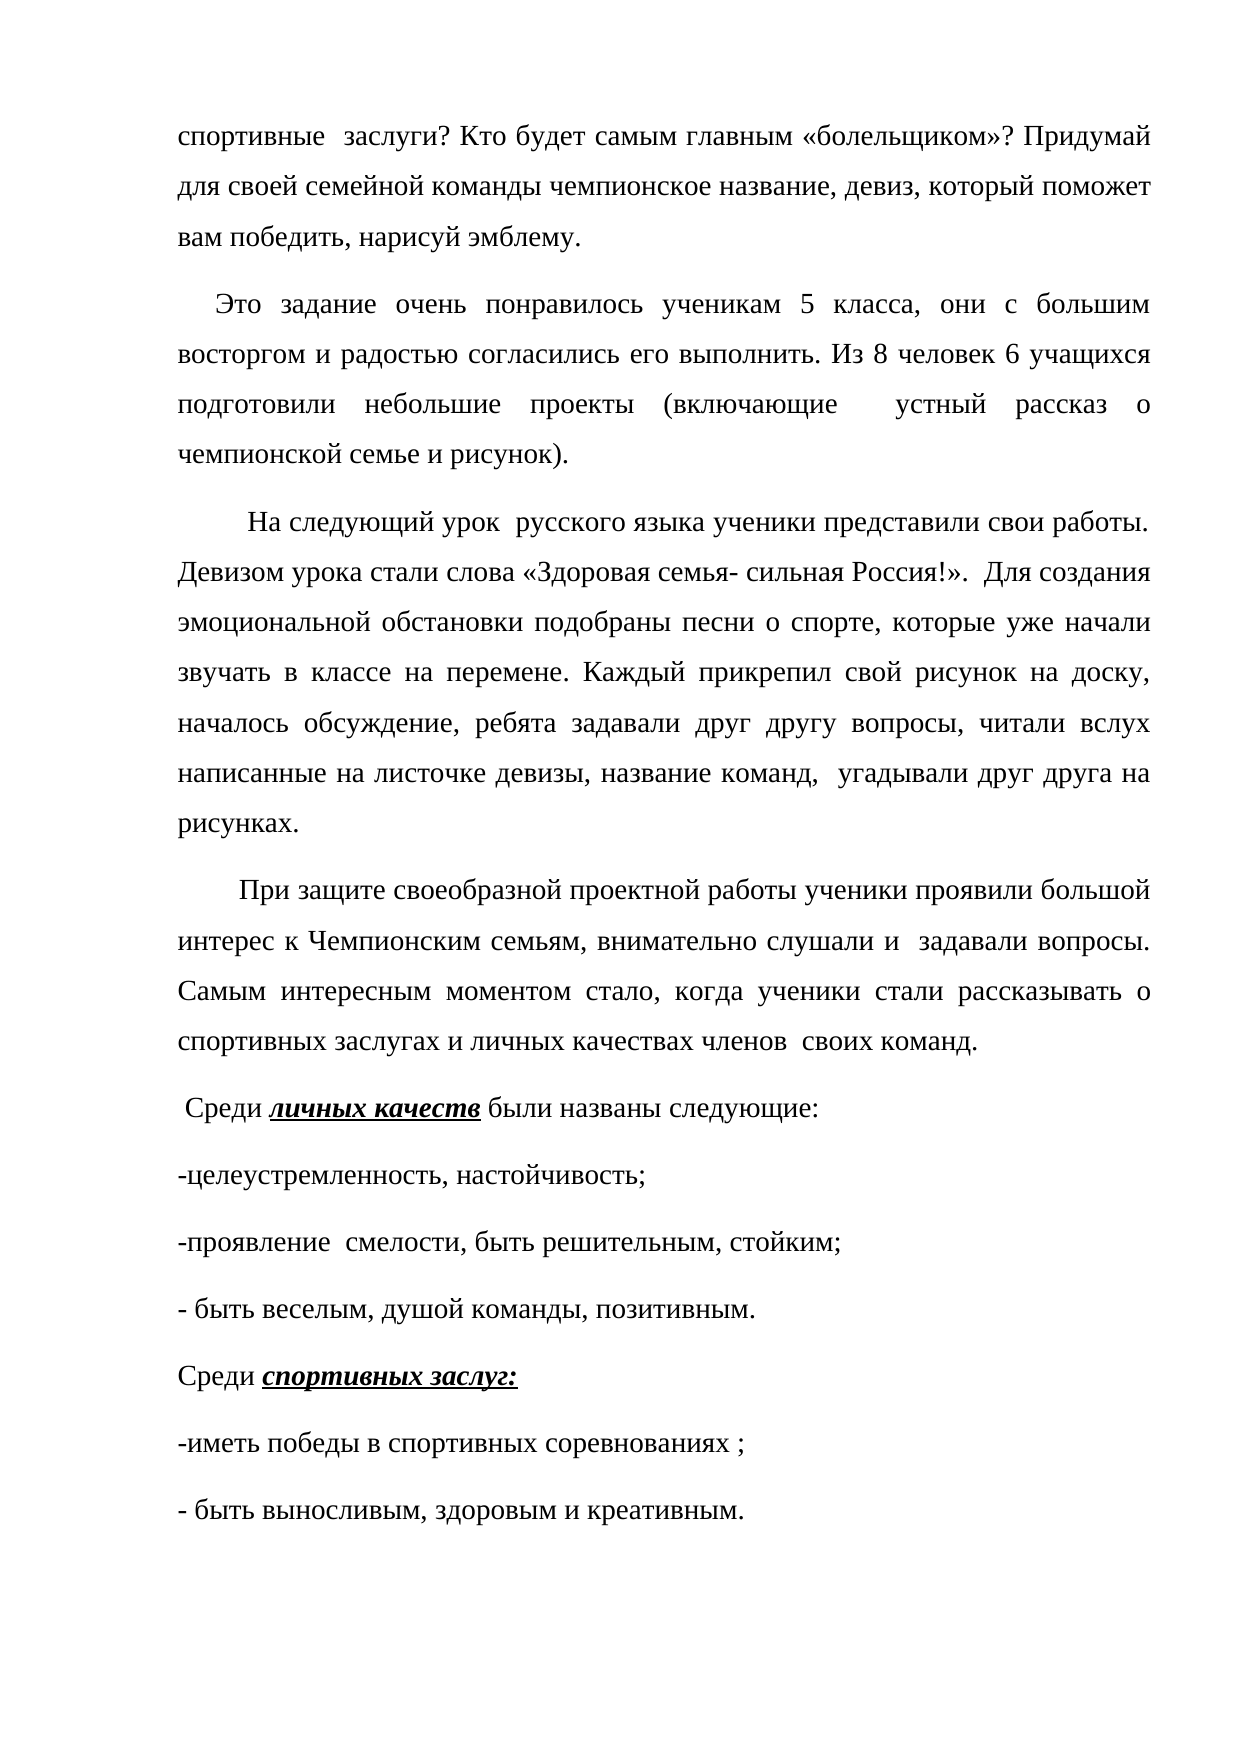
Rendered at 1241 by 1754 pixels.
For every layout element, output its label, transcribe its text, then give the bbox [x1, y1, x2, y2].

text На следующий урок русского языка ученики представили свои работы. Девизом урока стали слова «Здоровая семья- сильная Россия!». Для создания эмоциональной обстановки подобраны песни о спорте, которые уже начали звучать в классе на перемене. Каждый прикрепил свой рисунок на доску, началось обсуждение, ребята задавали друг другу вопросы, читали вслух написанные на листочке девизы, название команд, угадывали друг друга на рисунках. [177, 504, 1152, 839]
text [177, 118, 1152, 252]
text Среди спортивных заслуг: [177, 1358, 1152, 1392]
text Среди личных качеств были названы следующие: [177, 1090, 1152, 1124]
text -целеустремленность, настойчивость; [177, 1157, 1152, 1191]
text -иметь победы в спортивных соревнованиях ; [177, 1425, 1152, 1459]
text При защите своеобразной проектной работы ученики проявили большой интерес к Чемпионским семьям, внимательно слушали и задавали вопросы. Самым интересным моментом стало, когда ученики стали рассказывать о спортивных заслугах и личных качествах членов своих команд. [177, 872, 1152, 1057]
text - быть выносливым, здоровым и креативным. [177, 1492, 1152, 1526]
text - быть веселым, душой команды, позитивным. [177, 1291, 1152, 1325]
text Это задание очень понравилось ученикам 5 класса, они с большим восторгом и радостью согласились его выполнить. Из 8 человек 6 учащихся подготовили небольшие проекты (включающие устный рассказ о чемпионской семье и рисунок). [177, 286, 1152, 470]
text -проявление смелости, быть решительным, стойким; [177, 1224, 1152, 1258]
